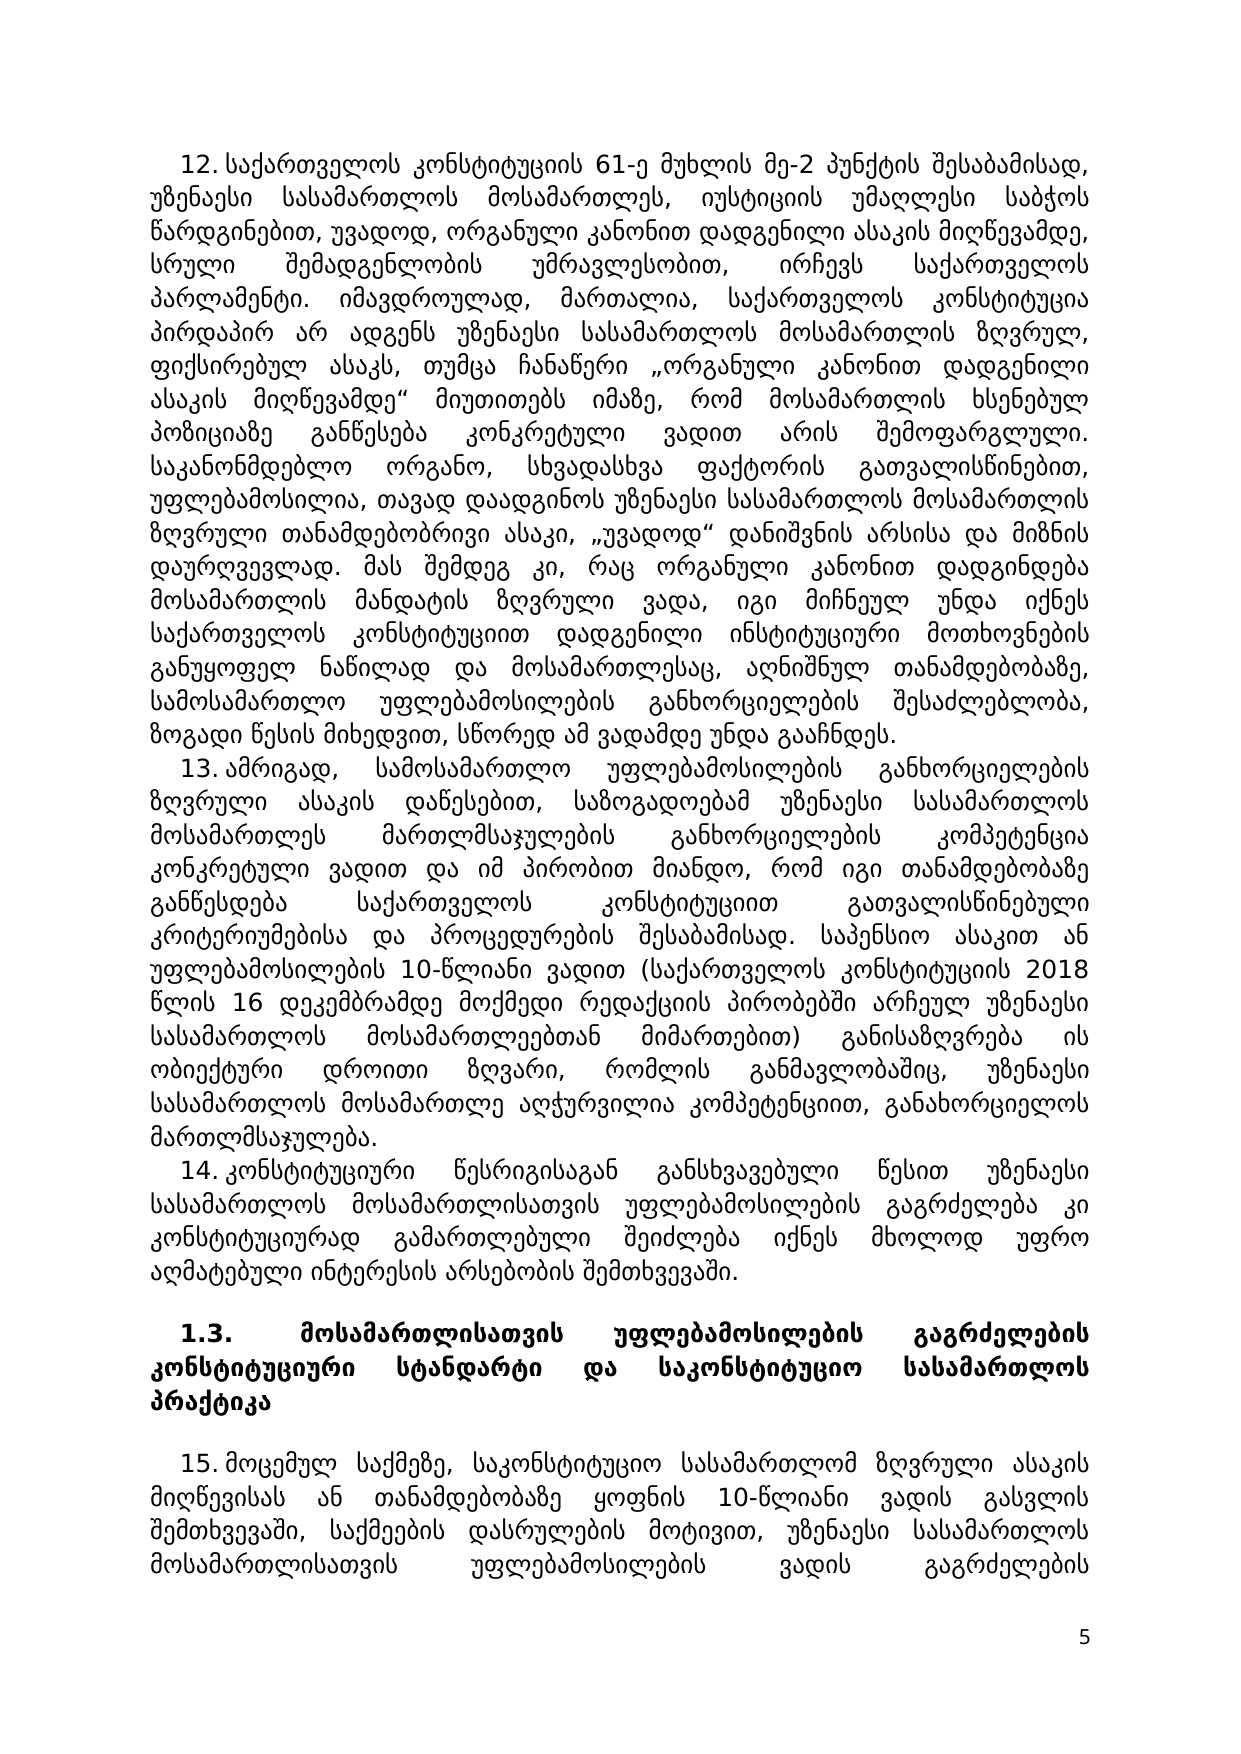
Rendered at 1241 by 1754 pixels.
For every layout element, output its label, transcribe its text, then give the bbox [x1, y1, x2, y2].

list კონსტიტუციური წესრიგისაგან განსხვავებული წესით უზენაესი სასამართლოს მოსამართლისათვის უფლებამოსილების გაგრძელება კი კონსტიტუციურად გამართლებული შეიძლება იქნეს მხოლოდ უფრო აღმატებული ინტერესის არსებობის შემთხვევაში. [150, 1156, 1090, 1286]
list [150, 1449, 1090, 1579]
list მოსამართლისათვის უფლებამოსილების გაგრძელების კონსტიტუციური სტანდარტი და საკონსტიტუციო სასამართლოს პრაქტიკა [150, 1319, 1090, 1416]
list საქართველოს კონსტიტუციის 61-ე მუხლის მე-2 პუნქტის შესაბამისად, უზენაესი სასამართლოს მოსამართლეს, იუსტიციის უმაღლესი საბჭოს წარდგინებით, უვადოდ, ორგანული კანონით დადგენილი ასაკის მიღწევამდე, სრული შემადგენლობის უმრავლესობით, ირჩევს საქართველოს პარლამენტი. იმავდროულად, მართალია, საქართველოს კონსტიტუცია პირდაპირ არ ადგენს უზენაესი სასამართლოს მოსამართლის ზღვრულ, ფიქსირებულ ასაკს, თუმცა ჩანაწერი „ორგანული კანონით დადგენილი ასაკის მიღწევამდე“ მიუთითებს იმაზე, რომ მოსამართლის ხსენებულ პოზიციაზე განწესება კონკრეტული ვადით არის შემოფარგლული. საკანონმდებლო ორგანო, სხვადასხვა ფაქტორის გათვალისწინებით, უფლებამოსილია, თავად დაადგინოს უზენაესი სასამართლოს მოსამართლის ზღვრული თანამდებობრივი ასაკი, „უვადოდ“ დანიშვნის არსისა და მიზნის დაურღვევლად. მას შემდეგ კი, რაც ორგანული კანონით დადგინდება მოსამართლის მანდატის ზღვრული ვადა, იგი მიჩნეულ უნდა იქნეს საქართველოს კონსტიტუციით დადგენილი ინსტიტუციური მოთხოვნების განუყოფელ ნაწილად და მოსამართლესაც, აღნიშნულ თანამდებობაზე, სამოსამართლო უფლებამოსილების განხორციელების შესაძლებლობა, ზოგადი წესის მიხედვით, სწორედ ამ ვადამდე უნდა გააჩნდეს. [150, 150, 1090, 749]
list ამრიგად, სამოსამართლო უფლებამოსილების განხორციელების ზღვრული ასაკის დაწესებით, საზოგადოებამ უზენაესი სასამართლოს მოსამართლეს მართლმსაჯულების განხორციელების კომპეტენცია კონკრეტული ვადით და იმ პირობით მიანდო, რომ იგი თანამდებობაზე განწესდება საქართველოს კონსტიტუციით გათვალისწინებული კრიტერიუმებისა და პროცედურების შესაბამისად. საპენსიო ასაკით ან უფლებამოსილების 10-წლიანი ვადით (საქართველოს კონსტიტუციის 2018 წლის 16 დეკემბრამდე მოქმედი რედაქციის პირობებში არჩეულ უზენაესი სასამართლოს მოსამართლეებთან მიმართებით) განისაზღვრება ის ობიექტური დროითი ზღვარი, რომლის განმავლობაშიც, უზენაესი სასამართლოს მოსამართლე აღჭურვილია კომპეტენციით, განახორციელოს მართლმსაჯულება. [150, 754, 1090, 1152]
